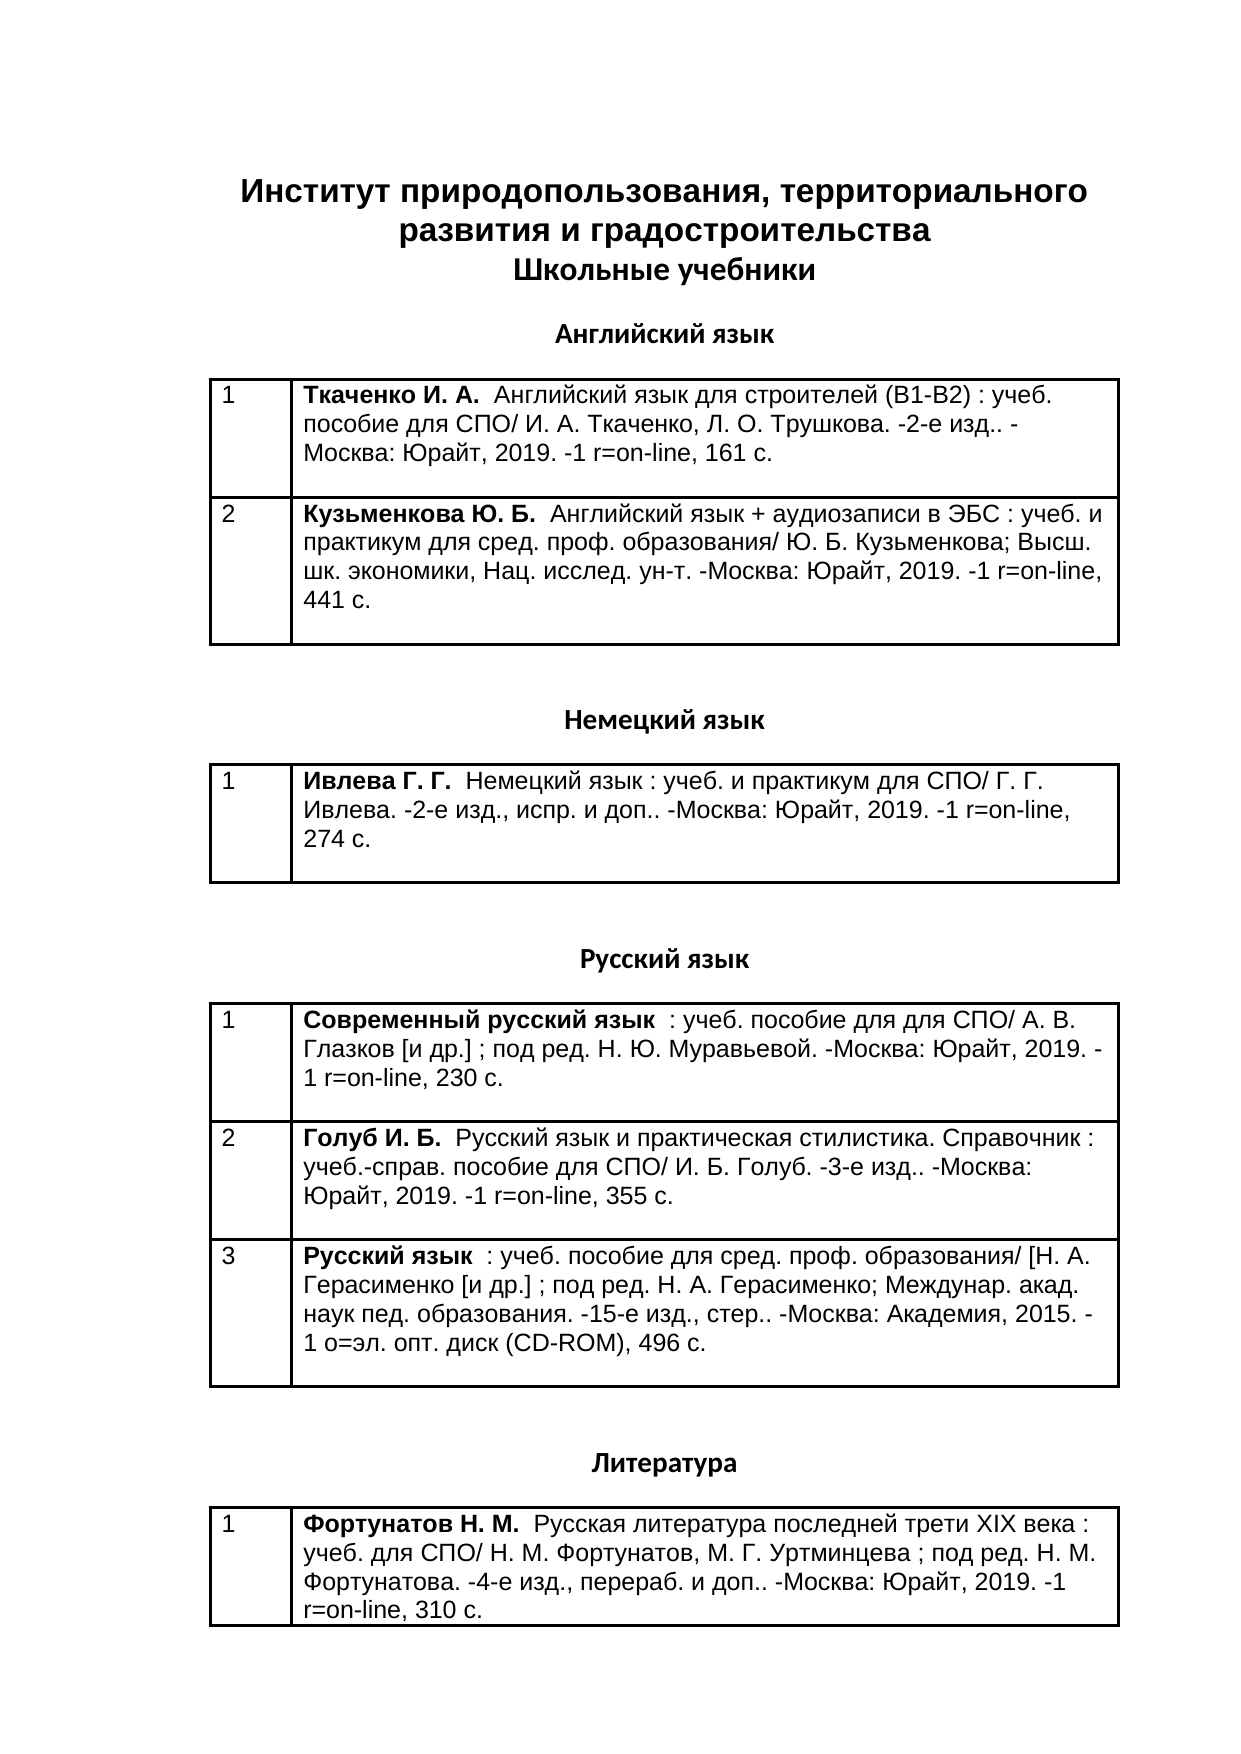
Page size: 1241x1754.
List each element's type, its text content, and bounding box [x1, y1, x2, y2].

table_header 1 [212, 1509, 290, 1624]
text Немецкий язык [177, 701, 1152, 737]
table_header 1 [212, 1005, 290, 1120]
table_header 1 [212, 766, 290, 881]
table_cell Русский язык : учеб. пособие для сред. проф. образования/ [Н. А. Герасименко [и др.] ; под ред. Н. А. Герасименко; Междунар. акад. наук пед. образования. -15-е изд., стер.. -Москва: Академия, 2015. -1 o=эл. опт. диск (CD-ROM), 496 с. [293, 1241, 1117, 1385]
text Институт природопользования, территориального развития и градостроительства [188, 171, 1140, 248]
text Русский язык [177, 940, 1152, 976]
table_header Ивлева Г. Г. Немецкий язык : учеб. и практикум для СПО/ Г. Г. Ивлева. -2-е изд., испр. и доп.. -Москва: Юрайт, 2019. -1 r=on-line, 274 с. [293, 766, 1117, 881]
table_cell Голуб И. Б. Русский язык и практическая стилистика. Справочник : учеб.-справ. пособие для СПО/ И. Б. Голуб. -3-е изд.. -Москва: Юрайт, 2019. -1 r=on-line, 355 с. [293, 1123, 1117, 1238]
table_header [293, 1509, 1117, 1624]
table_cell 2 [212, 1123, 290, 1238]
text Английский язык [177, 316, 1152, 351]
text Школьные учебники [177, 248, 1152, 289]
table_cell 2 [212, 499, 290, 642]
table_header Современный русский язык : учеб. пособие для для СПО/ А. В. Глазков [и др.] ; под ред. Н. Ю. Муравьевой. -Москва: Юрайт, 2019. -1 r=on-line, 230 с. [293, 1005, 1117, 1120]
table_header Ткаченко И. А. Английский язык для строителей (B1-B2) : учеб. пособие для СПО/ И. А. Ткаченко, Л. О. Трушкова. -2-е изд.. -Москва: Юрайт, 2019. -1 r=on-line, 161 с. [293, 381, 1117, 496]
text Литература [177, 1444, 1152, 1480]
table_cell 3 [212, 1241, 290, 1385]
table_header 1 [212, 381, 290, 496]
table_cell Кузьменкова Ю. Б. Английский язык + аудиозаписи в ЭБС : учеб. и практикум для сред. проф. образования/ Ю. Б. Кузьменкова; Высш. шк. экономики, Нац. исслед. ун-т. -Москва: Юрайт, 2019. -1 r=on-line, 441 с. [293, 499, 1117, 642]
